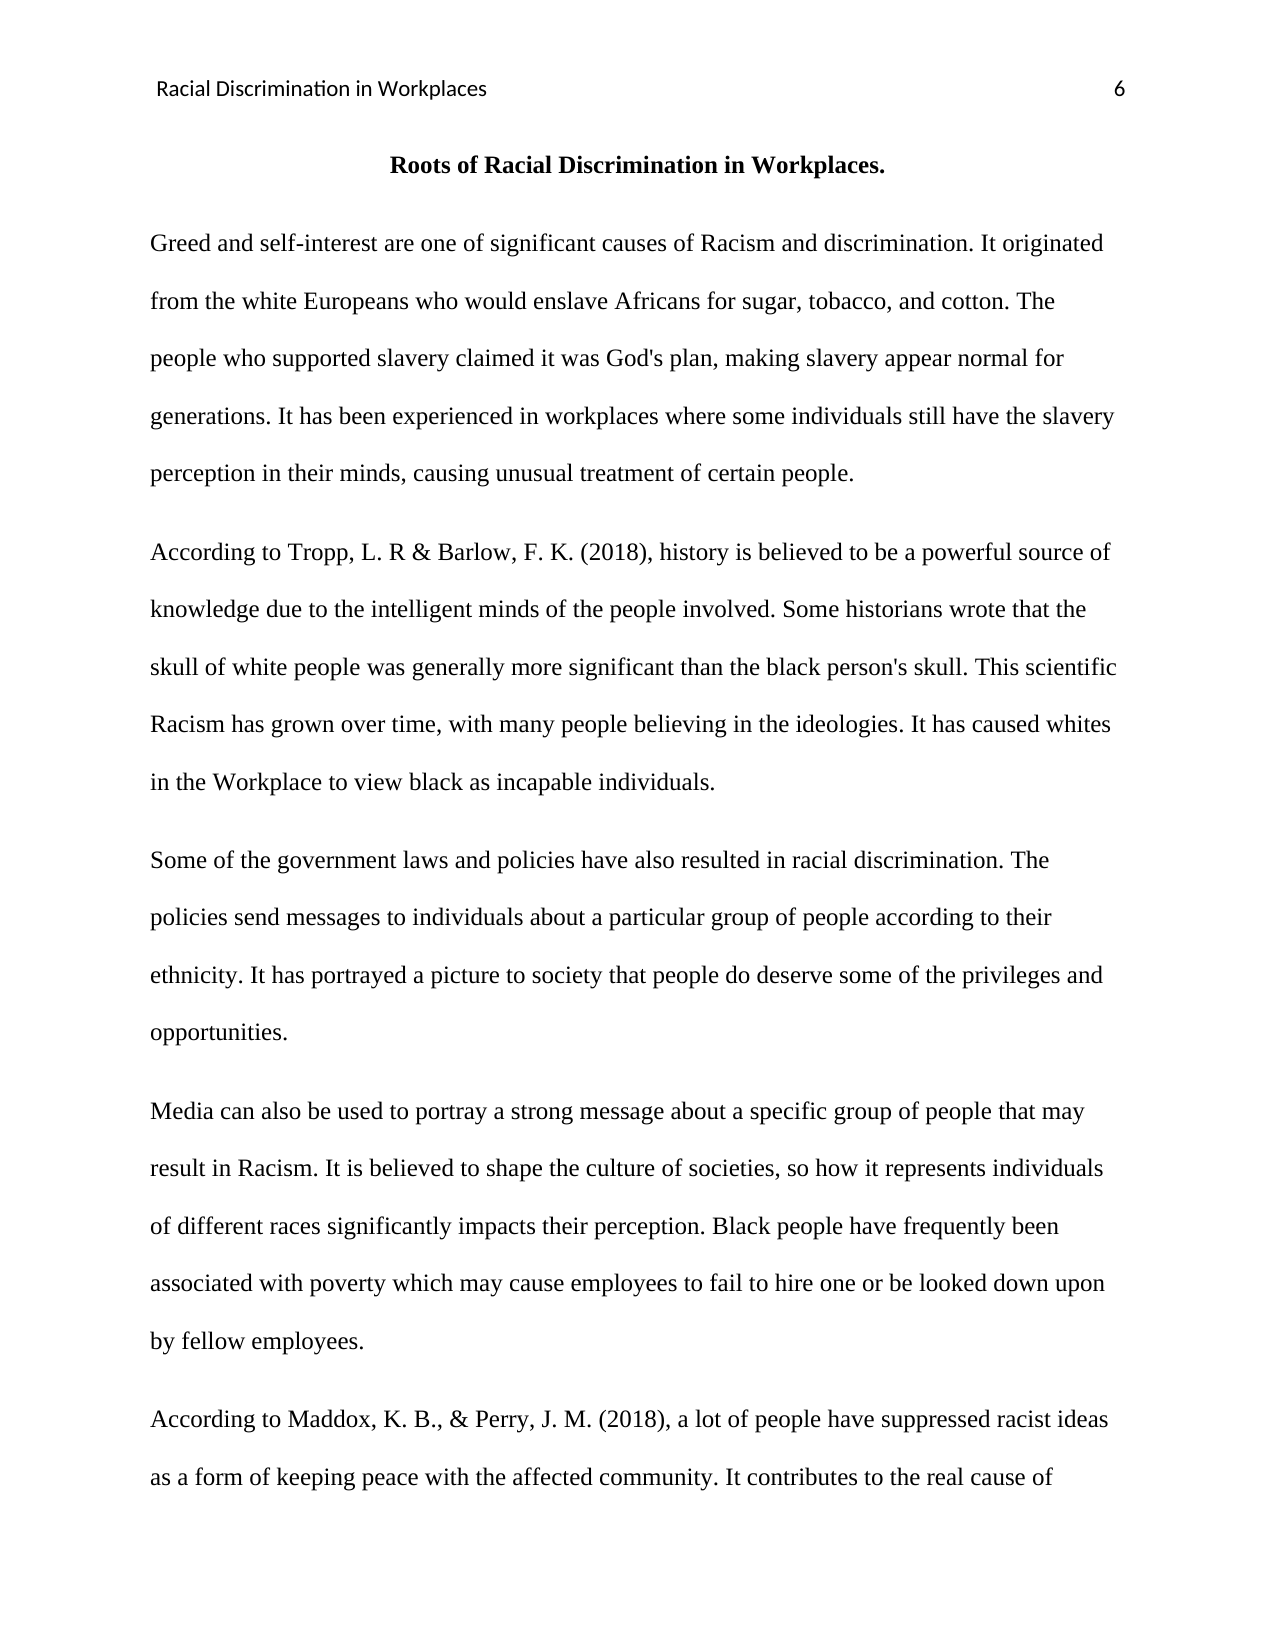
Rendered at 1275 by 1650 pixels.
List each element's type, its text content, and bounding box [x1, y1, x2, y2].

text Media can also be used to portray a strong message about a specific group of people that may result in Racism. It is believed to shape the culture of societies, so how it represents individuals of different races significantly impacts their perception. Black people have frequently been associated with poverty which may cause employees to fail to hire one or be looked down upon by fellow employees. [150, 1096, 1125, 1354]
text Some of the government laws and policies have also resulted in racial discrimination. The policies send messages to individuals about a particular group of people according to their ethnicity. It has portrayed a picture to society that people do deserve some of the privileges and opportunities. [150, 845, 1125, 1046]
text Roots of Racial Discrimination in Workplaces. [150, 150, 1125, 179]
text According to Tropp, L. R & Barlow, F. K. (2018), history is believed to be a powerful source of knowledge due to the intelligent minds of the people involved. Some historians wrote that the skull of white people was generally more significant than the black person's skull. This scientific Racism has grown over time, with many people believing in the ideologies. It has caused whites in the Workplace to view black as incapable individuals. [150, 537, 1125, 795]
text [150, 1404, 1125, 1490]
text Greed and self-interest are one of significant causes of Racism and discrimination. It originated from the white Europeans who would enslave Africans for sugar, tobacco, and cotton. The people who supported slavery claimed it was God's plan, making slavery appear normal for generations. It has been experienced in workplaces where some individuals still have the slavery perception in their minds, causing unusual treatment of certain people. [150, 228, 1125, 487]
